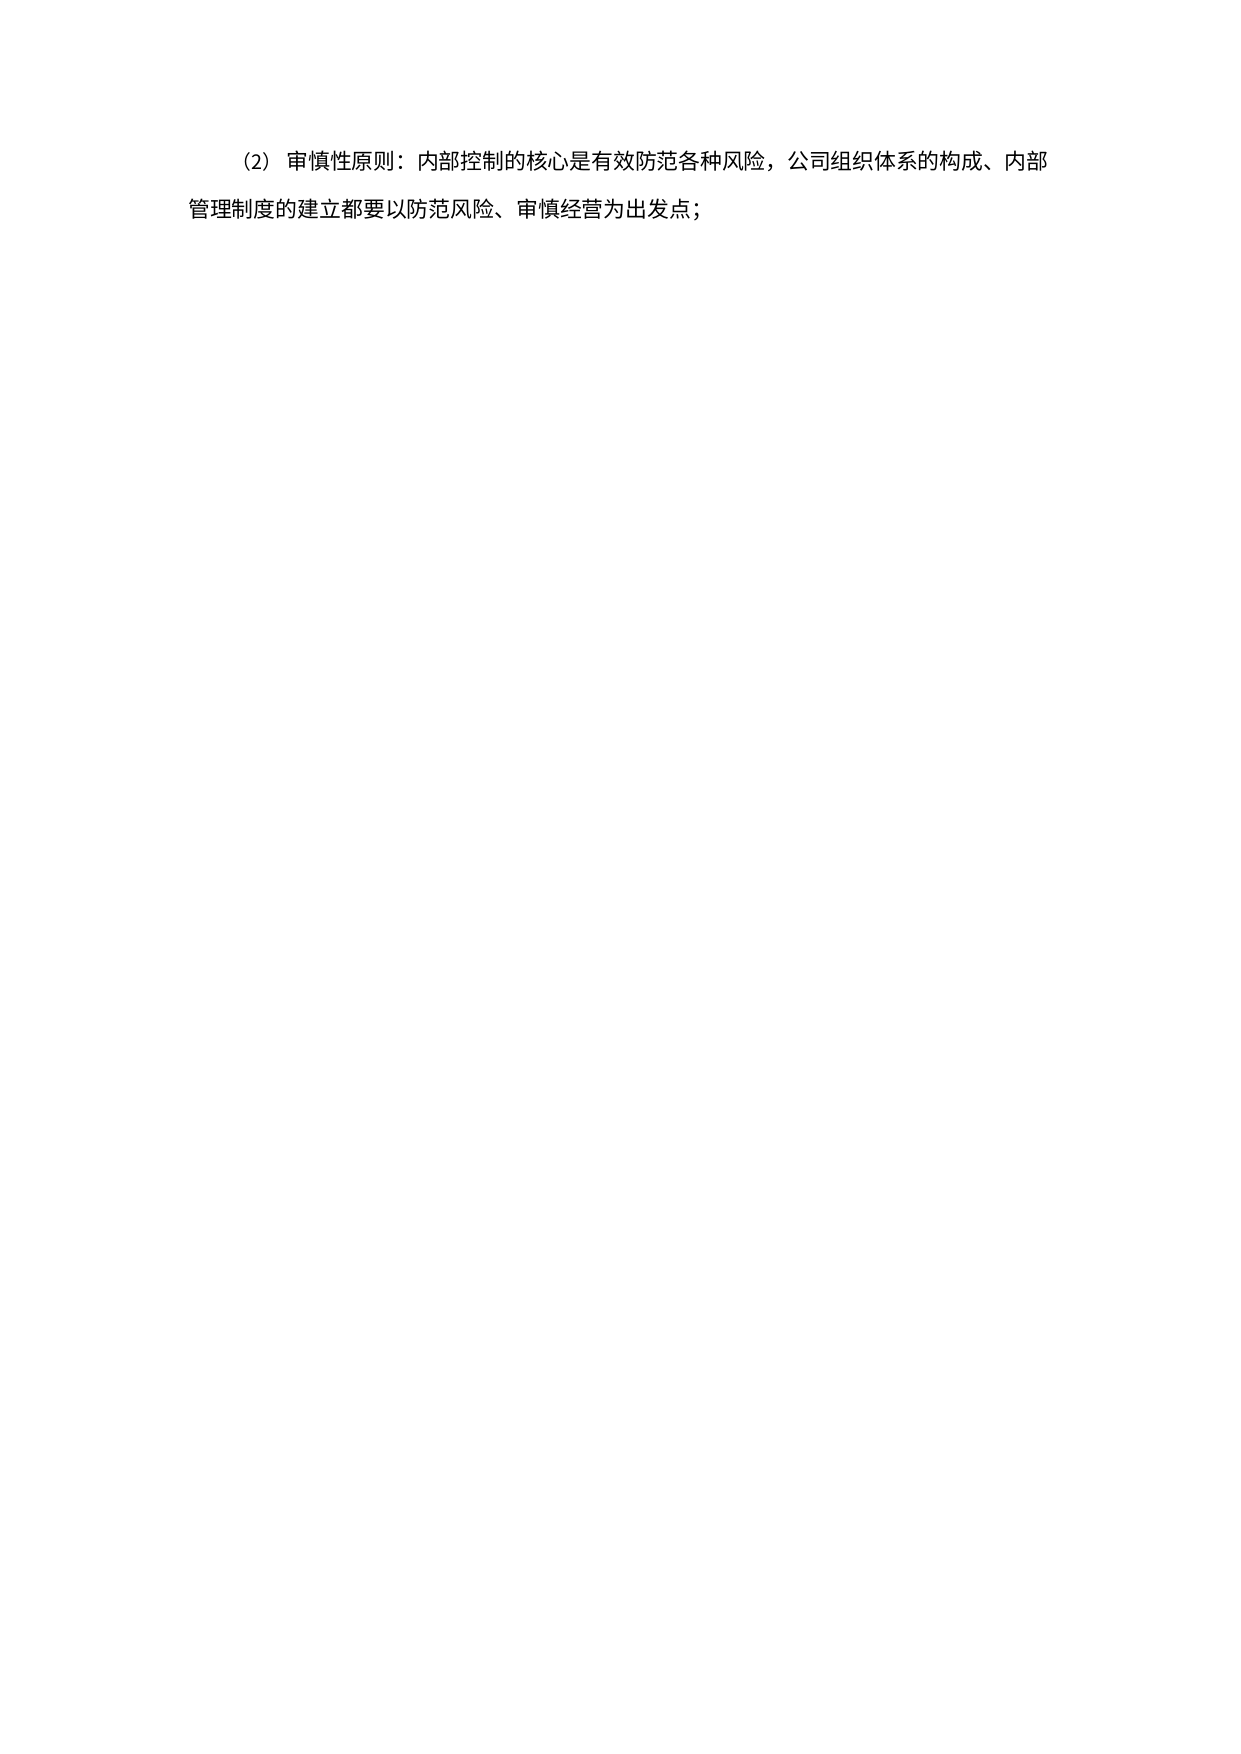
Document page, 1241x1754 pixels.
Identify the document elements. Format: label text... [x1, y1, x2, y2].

list 审慎性原则：内部控制的核心是有效防范各种风险，公司组织体系的构成、内部管理制度的建立都要以防范风险、审慎经营为出发点； [188, 144, 1053, 223]
